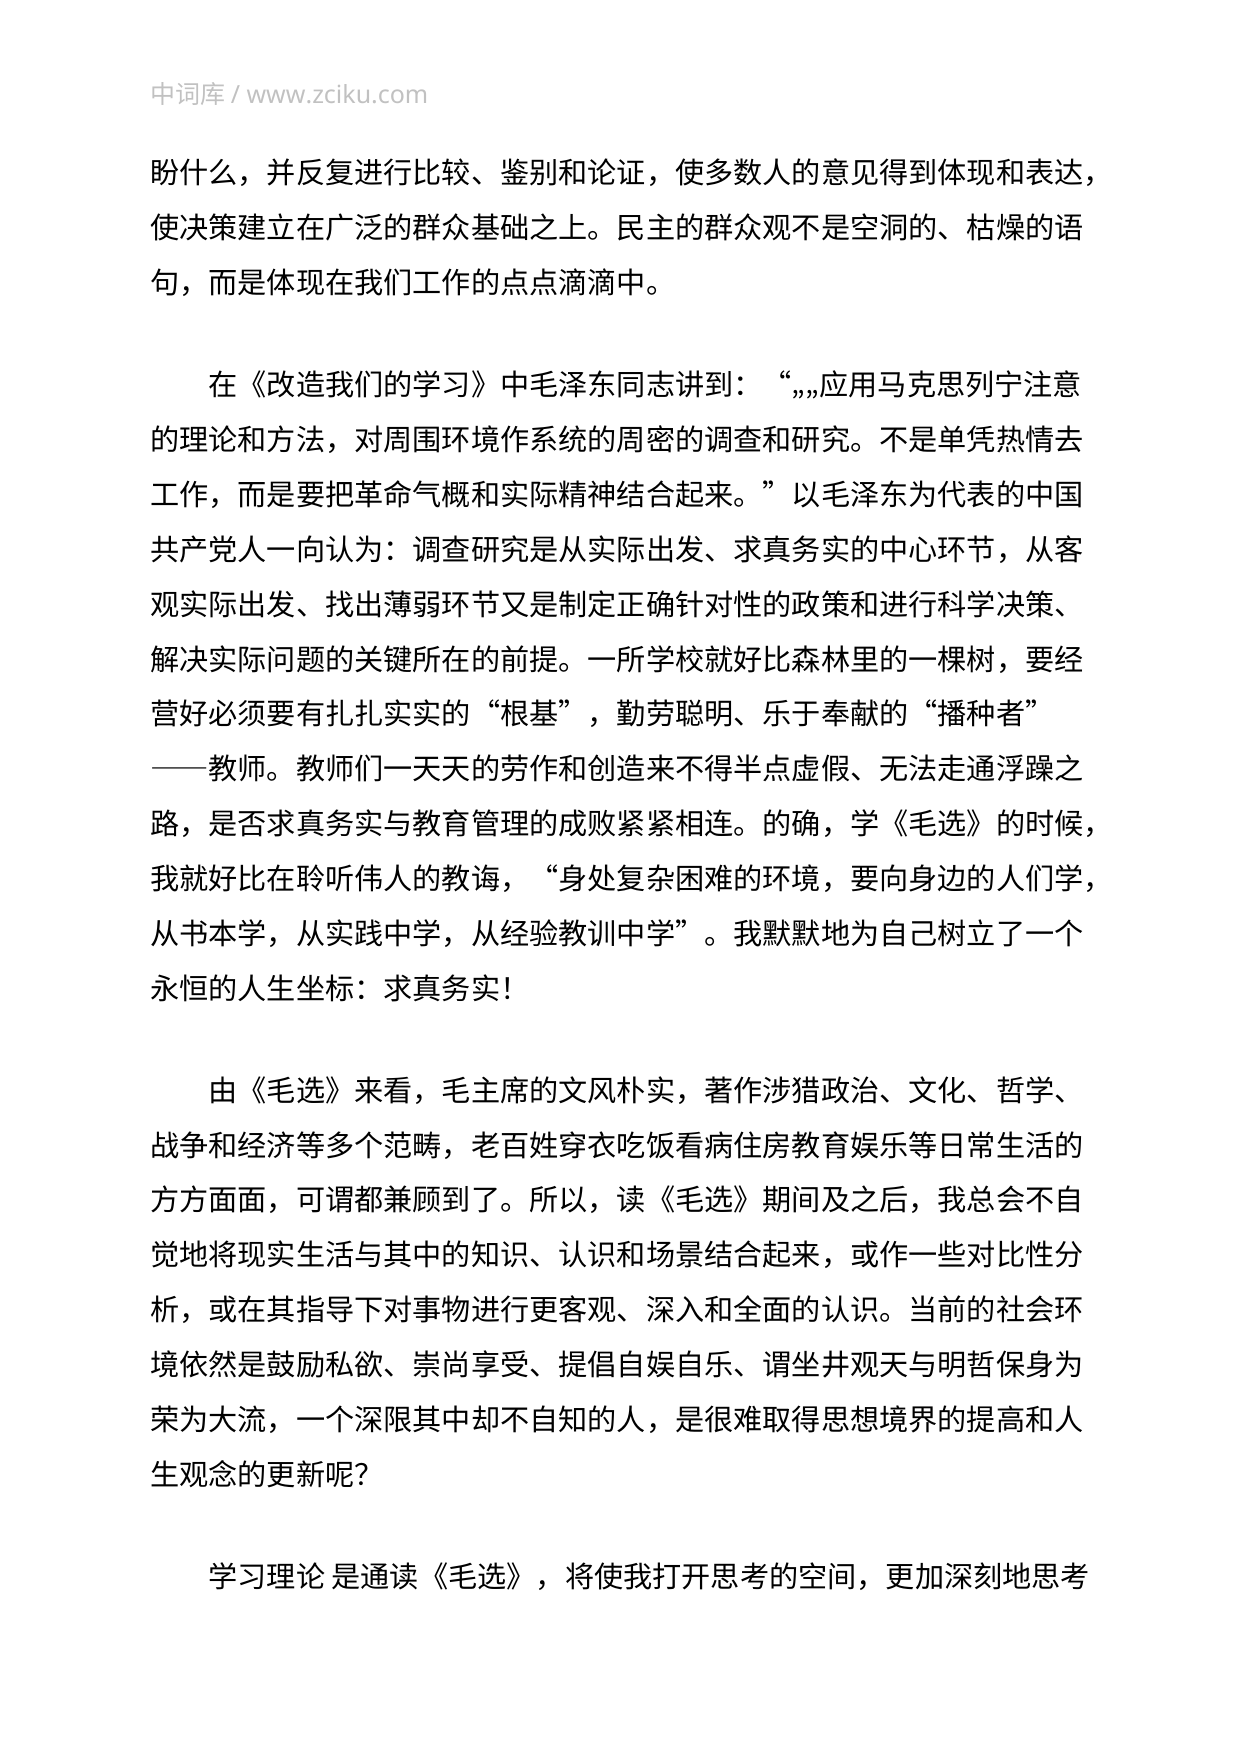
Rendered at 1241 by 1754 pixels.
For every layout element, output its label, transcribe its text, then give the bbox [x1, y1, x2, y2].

text 由《毛选》来看，毛主席的文风朴实，著作涉猎政治、文化、哲学、战争和经济等多个范畴，老百姓穿衣吃饭看病住房教育娱乐等日常生活的方方面面，可谓都兼顾到了。所以，读《毛选》期间及之后，我总会不自觉地将现实生活与其中的知识、认识和场景结合起来，或作一些对比性分析，或在其指导下对事物进行更客观、深入和全面的认识。当前的社会环境依然是鼓励私欲、崇尚享受、提倡自娱自乐、谓坐井观天与明哲保身为荣为大流，一个深限其中却不自知的人，是很难取得思想境界的提高和人生观念的更新呢？ [150, 1067, 1090, 1494]
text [150, 150, 1090, 302]
text 在《改造我们的学习》中毛泽东同志讲到：“„„应用马克思列宁注意的理论和方法，对周围环境作系统的周密的调查和研究。不是单凭热情去工作，而是要把革命气概和实际精神结合起来。”以毛泽东为代表的中国共产党人一向认为：调查研究是从实际出发、求真务实的中心环节，从客观实际出发、找出薄弱环节又是制定正确针对性的政策和进行科学决策、解决实际问题的关键所在的前提。一所学校就好比森林里的一棵树，要经营好必须要有扎扎实实的“根基”，勤劳聪明、乐于奉献的“播种者”——教师。教师们一天天的劳作和创造来不得半点虚假、无法走通浮躁之路，是否求真务实与教育管理的成败紧紧相连。的确，学《毛选》的时候，我就好比在聆听伟人的教诲，“身处复杂困难的环境，要向身边的人们学，从书本学，从实践中学，从经验教训中学”。我默默地为自己树立了一个永恒的人生坐标：求真务实！ [150, 362, 1090, 1008]
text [150, 1553, 1090, 1596]
